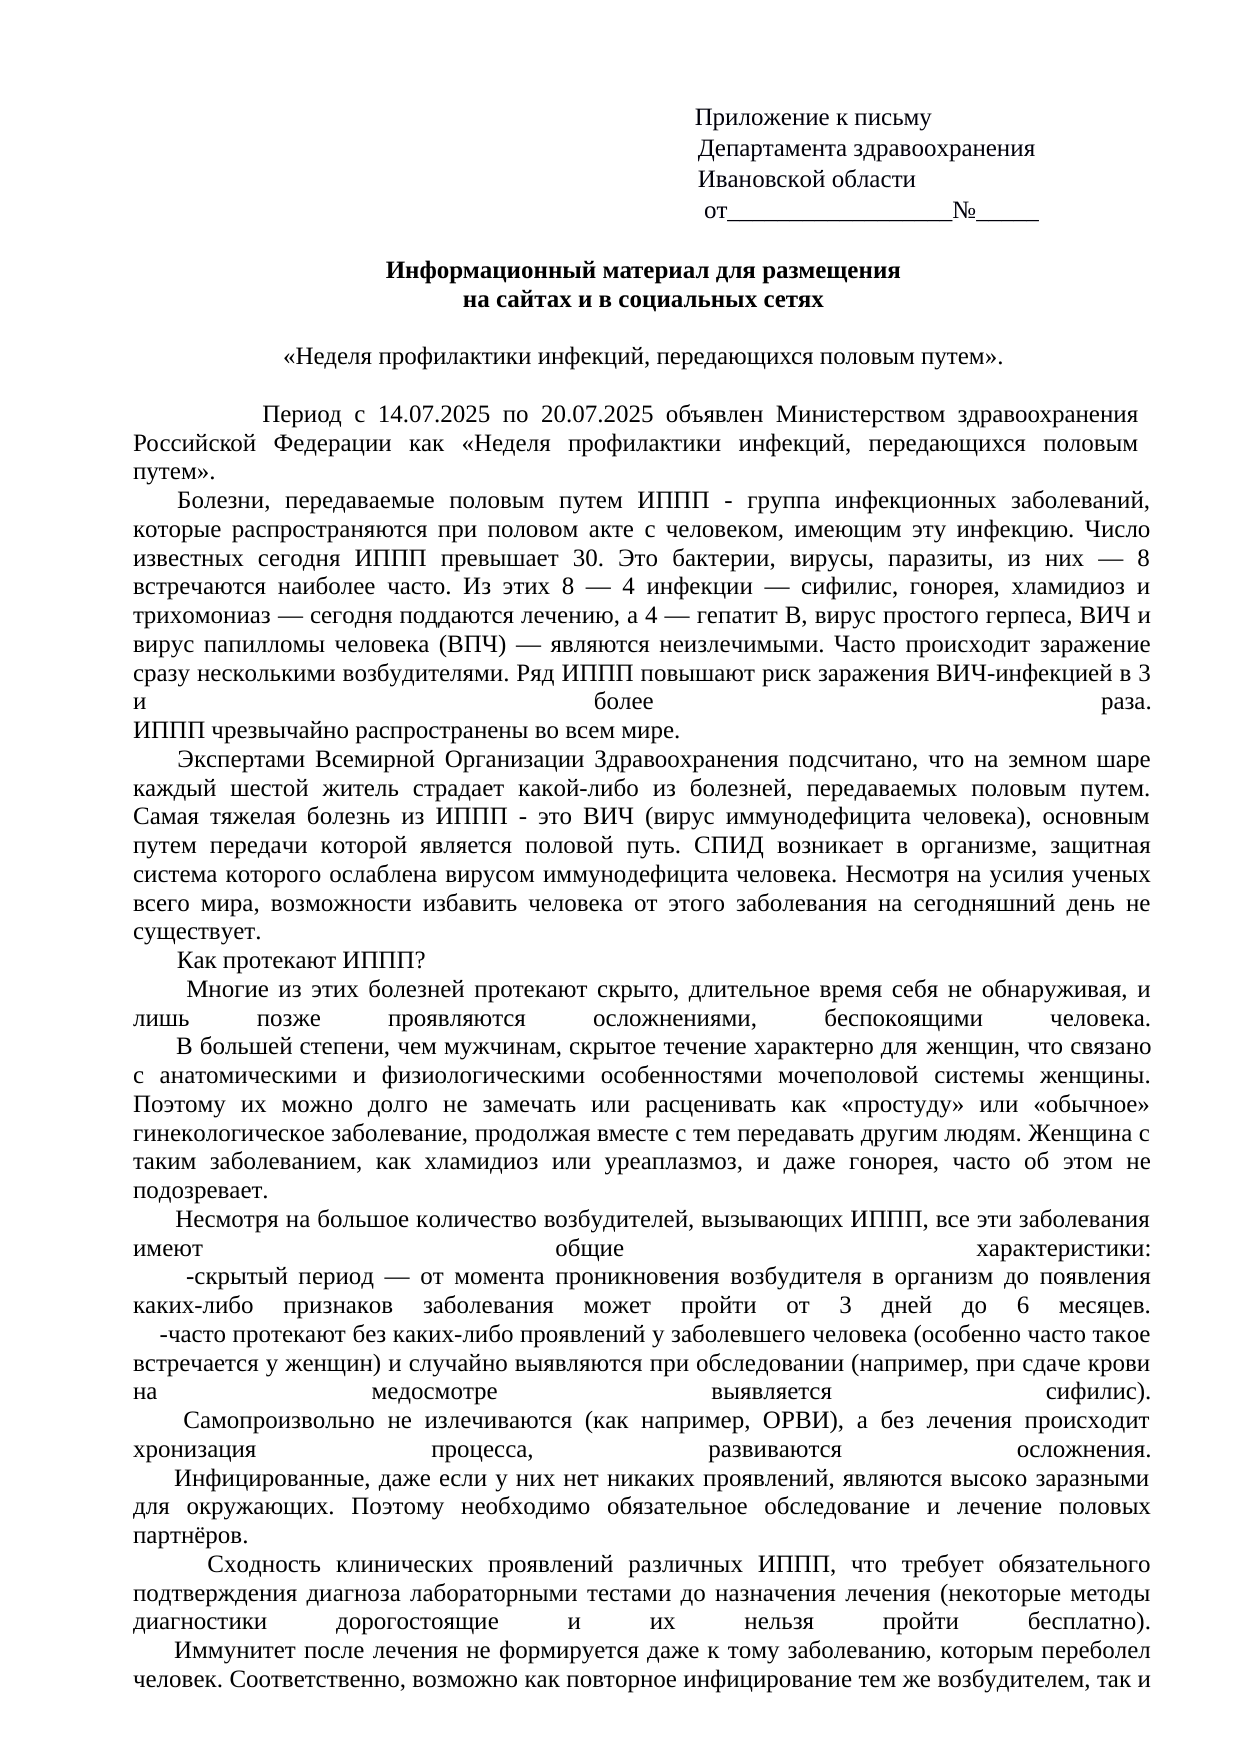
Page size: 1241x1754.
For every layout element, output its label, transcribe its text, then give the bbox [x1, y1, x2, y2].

text Болезни, передаваемые половым путем ИППП - группа инфекционных заболеваний, которые распространяются при половом акте с человеком, имеющим эту инфекцию. Число известных сегодня ИППП превышает 30. Это бактерии, вирусы, паразиты, из них — 8 встречаются наиболее часто. Из этих 8 — 4 инфекции — сифилис, гонорея, хламидиоз и трихомониаз — сегодня поддаются лечению, а 4 — гепатит В, вирус простого герпеса, ВИЧ и вирус папилломы человека (ВПЧ) — являются неизлечимыми. Часто происходит заражение сразу несколькими возбудителями. Ряд ИППП повышают риск заражения ВИЧ-инфекцией в 3 и более раза. ИППП чрезвычайно распространены во всем мире. [133, 485, 1152, 744]
text Приложение к письму [148, 102, 1139, 131]
text «Неделя профилактики инфекций, передающихся половым путем». [133, 341, 1139, 370]
text Экспертами Всемирной Организации Здравоохранения подсчитано, что на земном шаре каждый шестой житель страдает какой-либо из болезней, передаваемых половым путем. Самая тяжелая болезнь из ИППП - это ВИЧ (вирус иммунодефицита человека), основным путем передачи которой является половой путь. СПИД возникает в организме, защитная система которого ослаблена вирусом иммунодефицита человека. Несмотря на усилия ученых всего мира, возможности избавить человека от этого заболевания на сегодняшний день не существует. Как протекают ИППП? [133, 744, 1152, 974]
text на сайтах и в социальных сетях [148, 284, 1139, 313]
text Ивановской области [148, 164, 1139, 193]
text Департамента здравоохранения [148, 133, 1139, 162]
text Информационный материал для размещения [148, 255, 1139, 284]
text от__________________№_____ [148, 195, 1139, 224]
text Период с 14.07.2025 по 20.07.2025 объявлен Министерством здравоохранения Российской Федерации как «Неделя профилактики инфекций, передающихся половым путем». [133, 399, 1139, 485]
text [133, 974, 1152, 1693]
